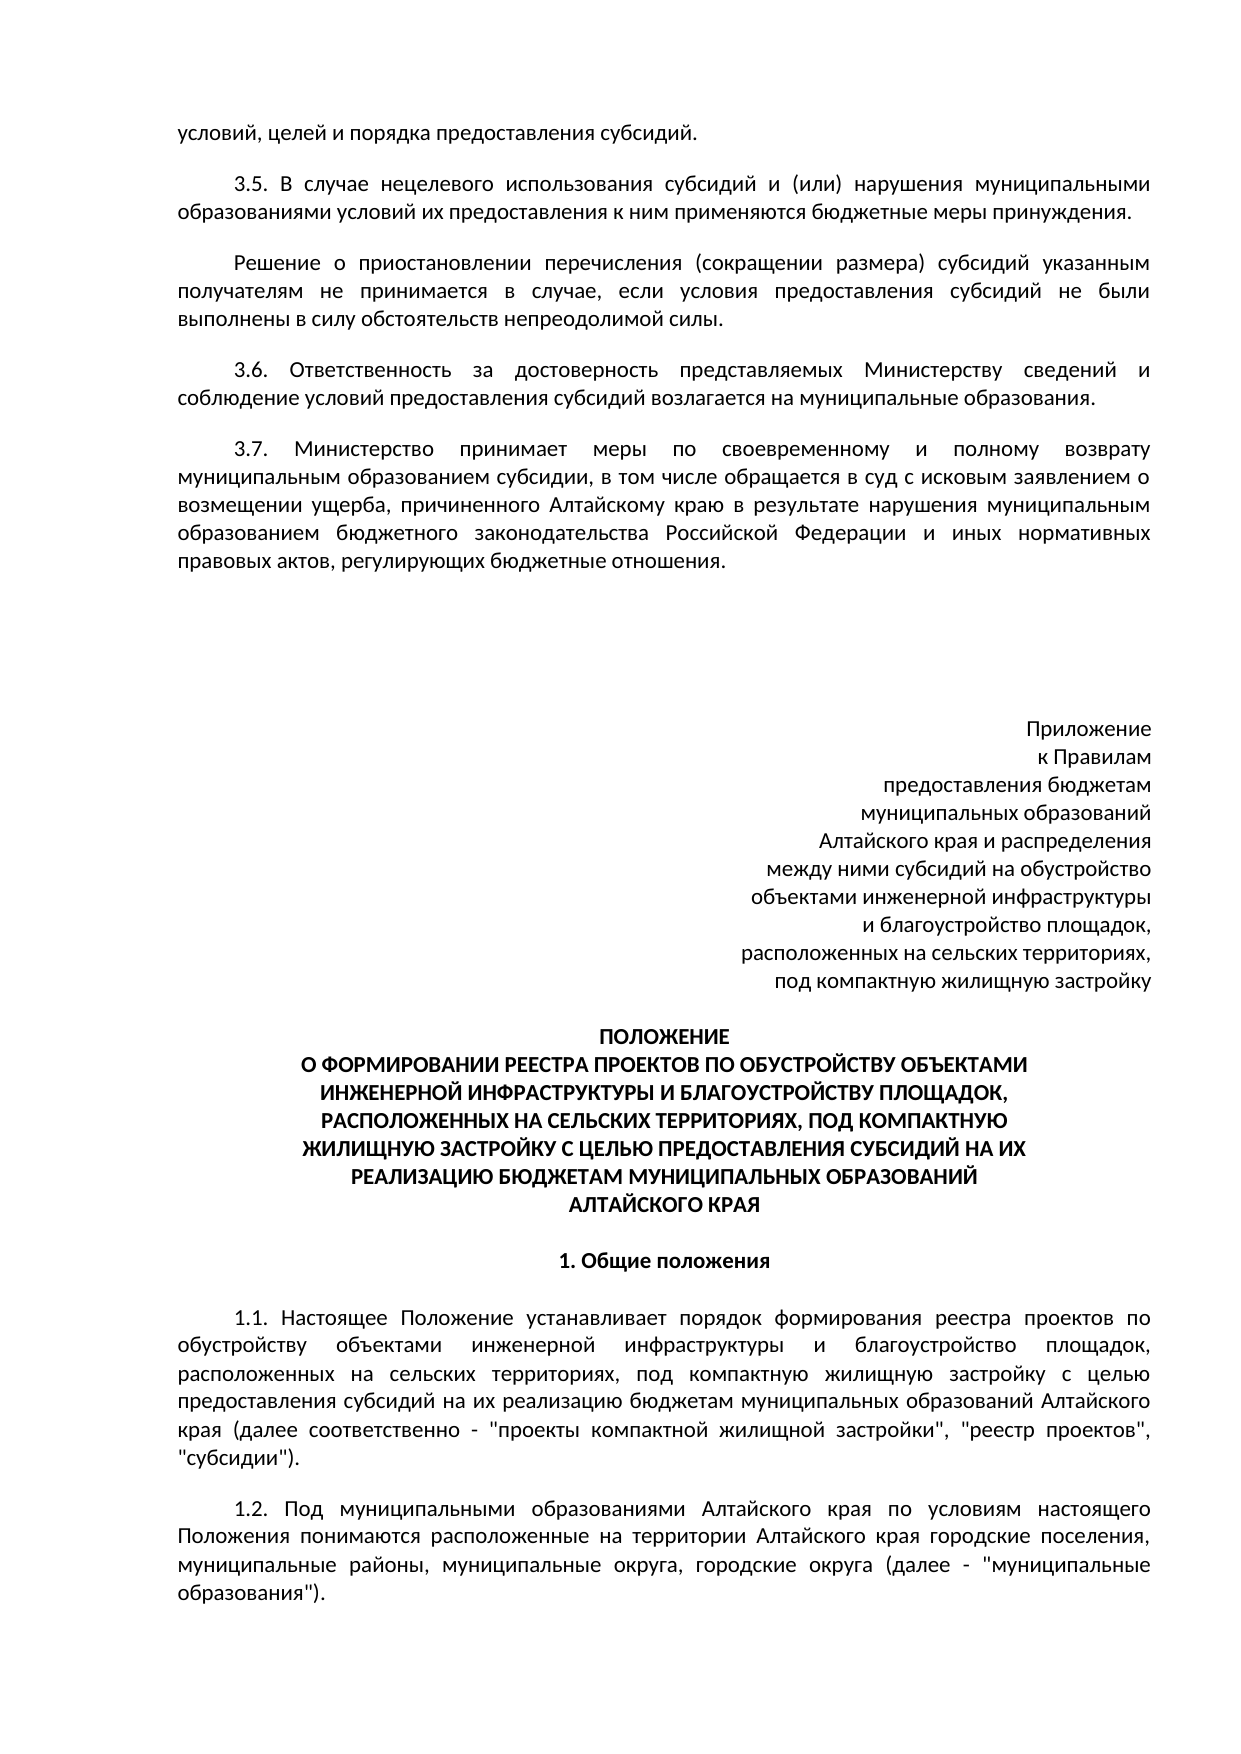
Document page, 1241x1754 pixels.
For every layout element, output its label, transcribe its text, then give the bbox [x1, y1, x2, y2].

title ЖИЛИЩНУЮ ЗАСТРОЙКУ С ЦЕЛЬЮ ПРЕДОСТАВЛЕНИЯ СУБСИДИЙ НА ИХ [177, 1134, 1152, 1162]
text 3.7. Министерство принимает меры по своевременному и полному возврату муниципальным образованием субсидии, в том числе обращается в суд с исковым заявлением о возмещении ущерба, причиненного Алтайскому краю в результате нарушения муниципальным образованием бюджетного законодательства Российской Федерации и иных нормативных правовых актов, регулирующих бюджетные отношения. [177, 434, 1152, 574]
text Приложение [177, 714, 1152, 742]
text 1.2. Под муниципальными образованиями Алтайского края по условиям настоящего Положения понимаются расположенные на территории Алтайского края городские поселения, муниципальные районы, муниципальные округа, городские округа (далее - "муниципальные образования"). [177, 1494, 1152, 1606]
title ИНЖЕНЕРНОЙ ИНФРАСТРУКТУРЫ И БЛАГОУСТРОЙСТВУ ПЛОЩАДОК, [177, 1078, 1152, 1106]
text предоставления бюджетам [177, 770, 1152, 798]
title РЕАЛИЗАЦИЮ БЮДЖЕТАМ МУНИЦИПАЛЬНЫХ ОБРАЗОВАНИЙ [177, 1162, 1152, 1191]
text к Правилам [177, 742, 1152, 770]
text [177, 118, 1152, 146]
title О ФОРМИРОВАНИИ РЕЕСТРА ПРОЕКТОВ ПО ОБУСТРОЙСТВУ ОБЪЕКТАМИ [177, 1050, 1152, 1078]
text расположенных на сельских территориях, [177, 938, 1152, 966]
title РАСПОЛОЖЕННЫХ НА СЕЛЬСКИХ ТЕРРИТОРИЯХ, ПОД КОМПАКТНУЮ [177, 1106, 1152, 1134]
text объектами инженерной инфраструктуры [177, 882, 1152, 910]
text между ними субсидий на обустройство [177, 854, 1152, 882]
title 1. Общие положения [177, 1247, 1152, 1274]
text муниципальных образований [177, 798, 1152, 826]
text Решение о приостановлении перечисления (сокращении размера) субсидий указанным получателям не принимается в случае, если условия предоставления субсидий не были выполнены в силу обстоятельств непреодолимой силы. [177, 248, 1152, 332]
text 1.1. Настоящее Положение устанавливает порядок формирования реестра проектов по обустройству объектами инженерной инфраструктуры и благоустройство площадок, расположенных на сельских территориях, под компактную жилищную застройку с целью предоставления субсидий на их реализацию бюджетам муниципальных образований Алтайского края (далее соответственно - "проекты компактной жилищной застройки", "реестр проектов", "субсидии"). [177, 1303, 1152, 1471]
text 3.5. В случае нецелевого использования субсидий и (или) нарушения муниципальными образованиями условий их предоставления к ним применяются бюджетные меры принуждения. [177, 169, 1152, 225]
text и благоустройство площадок, [177, 910, 1152, 938]
title АЛТАЙСКОГО КРАЯ [177, 1191, 1152, 1218]
text Алтайского края и распределения [177, 826, 1152, 854]
title ПОЛОЖЕНИЕ [177, 1022, 1152, 1050]
text 3.6. Ответственность за достоверность представляемых Министерству сведений и соблюдение условий предоставления субсидий возлагается на муниципальные образования. [177, 355, 1152, 411]
text под компактную жилищную застройку [177, 966, 1152, 994]
